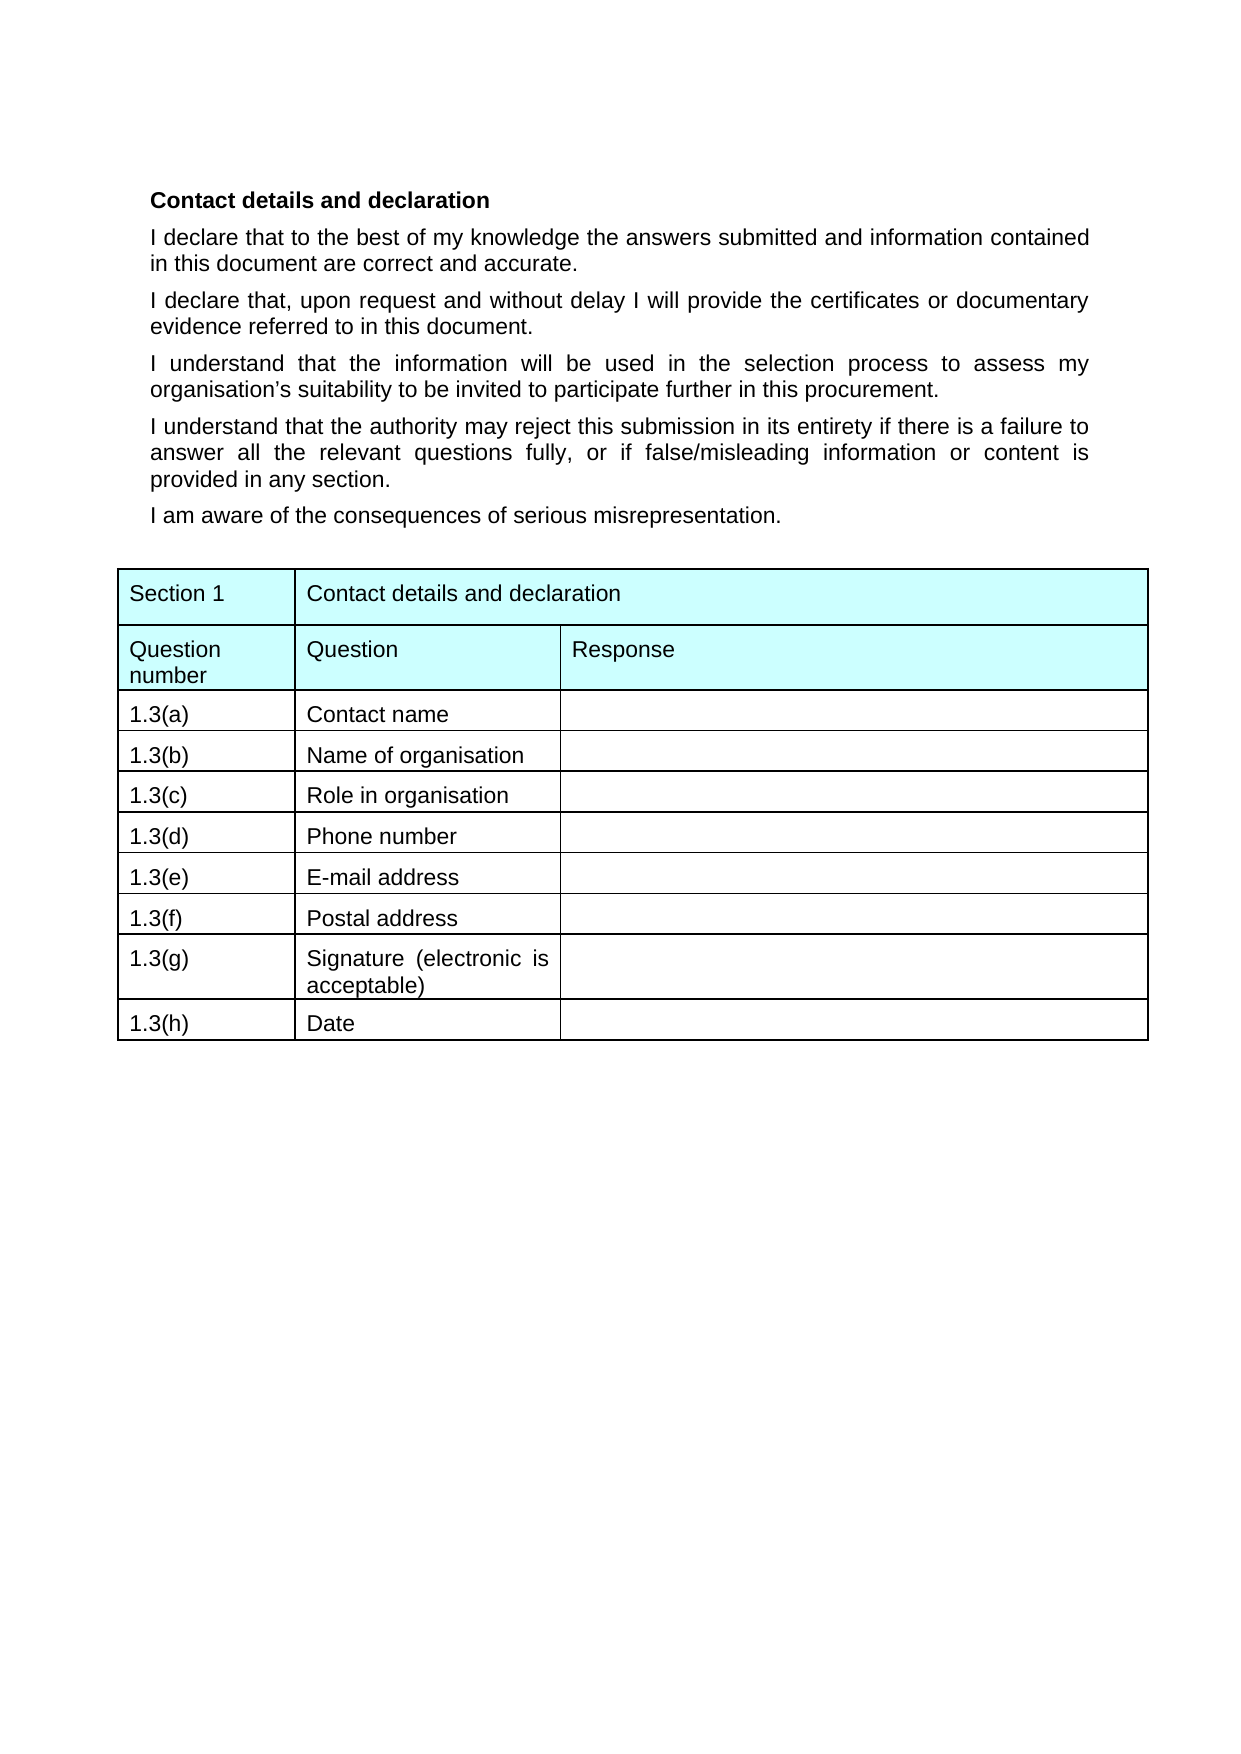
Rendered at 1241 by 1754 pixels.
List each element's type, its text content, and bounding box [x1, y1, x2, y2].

table_cell [561, 853, 1147, 892]
table_header Section 1 [119, 570, 294, 624]
table_cell 1.3(c) [119, 772, 294, 811]
text I am aware of the consequences of serious misrepresentation. [150, 502, 1090, 529]
table_cell Contact name [296, 691, 560, 729]
table_cell Role in organisation [296, 772, 560, 811]
table_cell [561, 1000, 1147, 1039]
table_cell [561, 691, 1147, 729]
text I declare that, upon request and without delay I will provide the certificates or documentary evidence referred to in this document. [150, 287, 1090, 339]
table_cell 1.3(e) [119, 853, 294, 892]
text Contact details and declaration [150, 187, 1090, 213]
table_cell [561, 772, 1147, 811]
table_cell [561, 894, 1147, 933]
table_cell Signature (electronic is acceptable) [296, 935, 560, 998]
table_cell Phone number [296, 813, 560, 852]
table_cell [561, 813, 1147, 852]
table_header Contact details and declaration [296, 570, 1147, 624]
table_cell 1.3(a) [119, 691, 294, 729]
table_cell Question [296, 626, 560, 689]
text I declare that to the best of my knowledge the answers submitted and information contained in this document are correct and accurate. [150, 223, 1090, 276]
table_cell E-mail address [296, 853, 560, 892]
table_cell 1.3(g) [119, 935, 294, 998]
table_cell [561, 935, 1147, 998]
table_cell Response [561, 626, 1147, 689]
table_cell 1.3(h) [119, 1000, 294, 1039]
text I understand that the information will be used in the selection process to assess my organisation’s suitability to be invited to participate further in this procurement. [150, 350, 1090, 402]
text I understand that the authority may reject this submission in its entirety if there is a failure to answer all the relevant questions fully, or if false/misleading information or content is provided in any section. [150, 413, 1090, 492]
table_cell Name of organisation [296, 731, 560, 770]
table_cell 1.3(f) [119, 894, 294, 933]
table_cell 1.3(d) [119, 813, 294, 852]
table_cell [561, 731, 1147, 770]
table_cell Postal address [296, 894, 560, 933]
table_cell Date [296, 1000, 560, 1039]
table_cell Question number [119, 626, 294, 689]
table_cell 1.3(b) [119, 731, 294, 770]
